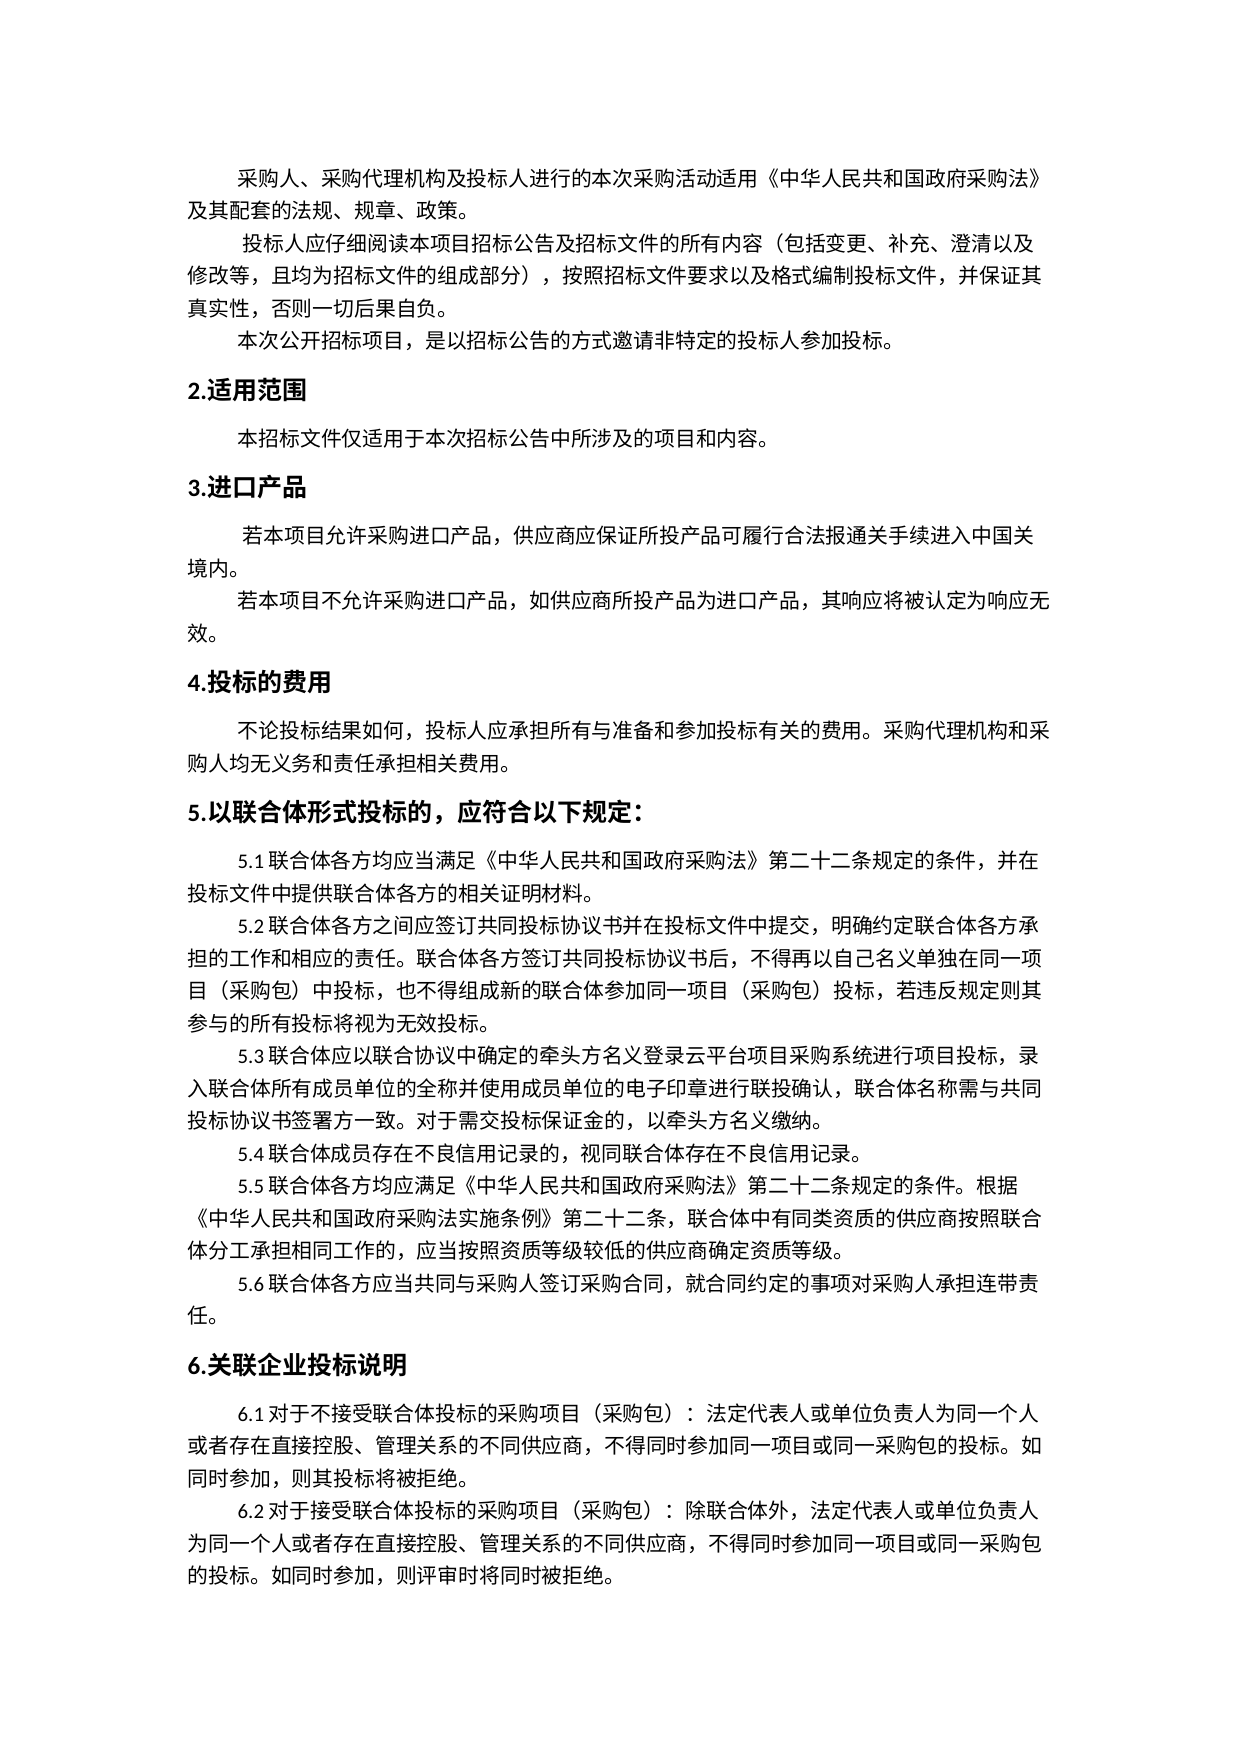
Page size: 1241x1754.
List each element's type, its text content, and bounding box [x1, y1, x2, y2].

text 本招标文件仅适用于本次招标公告中所涉及的项目和内容。 [187, 422, 1053, 454]
text 5.4联合体成员存在不良信用记录的，视同联合体存在不良信用记录。 [187, 1137, 1053, 1169]
text 5.3 联合体应以联合协议中确定的牵头方名义登录云平台项目采购系统进行项目投标，录入联合体所有成员单位的全称并使用成员单位的电子印章进行联投确认，联合体名称需与共同投标协议书签署方一致。对于需交投标保证金的，以牵头方名义缴纳。 [187, 1039, 1053, 1137]
text 5.6联合体各方应当共同与采购人签订采购合同，就合同约定的事项对采购人承担连带责任。 [187, 1267, 1053, 1332]
text 6.1 对于不接受联合体投标的采购项目（采购包）：法定代表人或单位负责人为同一个人或者存在直接控股、管理关系的不同供应商，不得同时参加同一项目或同一采购包的投标。如同时参加，则其投标将被拒绝。 [187, 1397, 1053, 1494]
text 5.1联合体各方均应当满足《中华人民共和国政府采购法》第二十二条规定的条件，并在投标文件中提供联合体各方的相关证明材料。 [187, 844, 1053, 909]
text 若本项目允许采购进口产品，供应商应保证所投产品可履行合法报通关手续进入中国关境内。 [187, 519, 1053, 584]
text 2.适用范围 [187, 357, 1053, 422]
text 本次公开招标项目，是以招标公告的方式邀请非特定的投标人参加投标。 [187, 324, 1053, 357]
text 不论投标结果如何，投标人应承担所有与准备和参加投标有关的费用。采购代理机构和采购人均无义务和责任承担相关费用。 [187, 714, 1053, 779]
text 采购人、采购代理机构及投标人进行的本次采购活动适用《中华人民共和国政府采购法》及其配套的法规、规章、政策。 [187, 162, 1053, 227]
text 4.投标的费用 [187, 649, 1053, 714]
text 5.2 联合体各方之间应签订共同投标协议书并在投标文件中提交，明确约定联合体各方承担的工作和相应的责任。联合体各方签订共同投标协议书后，不得再以自己名义单独在同一项目（采购包）中投标，也不得组成新的联合体参加同一项目（采购包）投标，若违反规定则其参与的所有投标将视为无效投标。 [187, 909, 1053, 1039]
text 若本项目不允许采购进口产品，如供应商所投产品为进口产品，其响应将被认定为响应无效。 [187, 584, 1053, 649]
text 6.关联企业投标说明 [187, 1332, 1053, 1397]
text 5.以联合体形式投标的，应符合以下规定： [187, 779, 1053, 844]
text 投标人应仔细阅读本项目招标公告及招标文件的所有内容（包括变更、补充、澄清以及修改等，且均为招标文件的组成部分），按照招标文件要求以及格式编制投标文件，并保证其真实性，否则一切后果自负。 [187, 227, 1053, 324]
text 6.2 对于接受联合体投标的采购项目（采购包）：除联合体外，法定代表人或单位负责人为同一个人或者存在直接控股、管理关系的不同供应商，不得同时参加同一项目或同一采购包的投标。如同时参加，则评审时将同时被拒绝。 [187, 1494, 1053, 1592]
text 5.5联合体各方均应满足《中华人民共和国政府采购法》第二十二条规定的条件。根据《中华人民共和国政府采购法实施条例》第二十二条，联合体中有同类资质的供应商按照联合体分工承担相同工作的，应当按照资质等级较低的供应商确定资质等级。 [187, 1169, 1053, 1267]
text 3.进口产品 [187, 454, 1053, 519]
